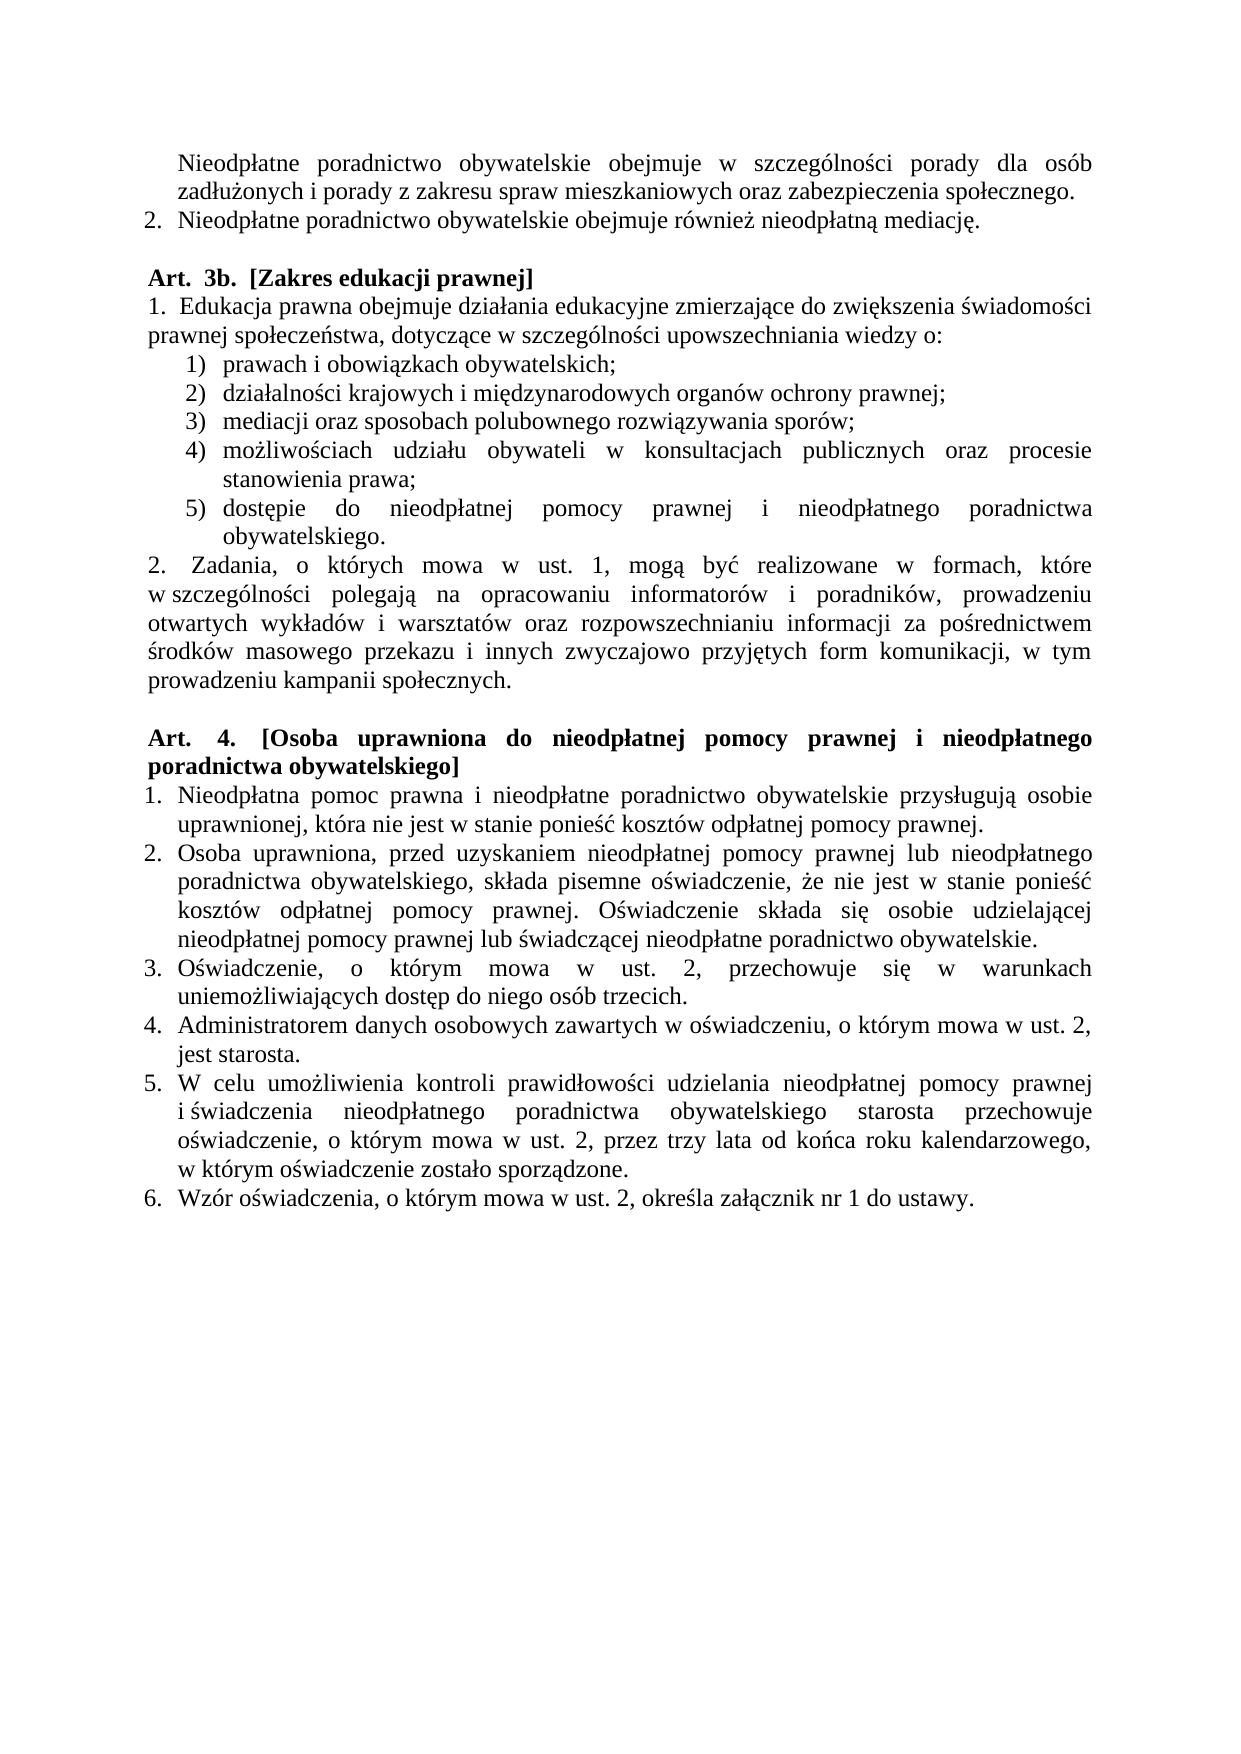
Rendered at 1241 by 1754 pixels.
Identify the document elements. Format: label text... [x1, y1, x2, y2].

text Art. 4. [Osoba uprawniona do nieodpłatnej pomocy prawnej i nieodpłatnego poradnictwa obywatelskiego] [148, 723, 1093, 780]
list Nieodpłatne poradnictwo obywatelskie obejmuje również nieodpłatną mediację. [162, 205, 1093, 234]
list prawach i obowiązkach obywatelskich; [185, 349, 1093, 378]
text Art. 3b. [Zakres edukacji prawnej] [148, 263, 1093, 291]
text 2. Zadania, o których mowa w ust. 1, mogą być realizowane w formach, które w szczególności polegają na opracowaniu informatorów i poradników, prowadzeniu otwartych wykładów i warsztatów oraz rozpowszechnianiu informacji za pośrednictwem środków masowego przekazu i innych zwyczajowo przyjętych form komunikacji, w tym prowadzeniu kampanii społecznych. [148, 550, 1093, 694]
list Administratorem danych osobowych zawartych w oświadczeniu, o którym mowa w ust. 2, jest starosta. [162, 1010, 1093, 1068]
list mediacji oraz sposobach polubownego rozwiązywania sporów; [185, 406, 1093, 435]
list działalności krajowych i międzynarodowych organów ochrony prawnej; [185, 378, 1093, 406]
list dostępie do nieodpłatnej pomocy prawnej i nieodpłatnego poradnictwa obywatelskiego. [185, 493, 1093, 550]
list Nieodpłatna pomoc prawna i nieodpłatne poradnictwo obywatelskie przysługują osobie uprawnionej, która nie jest w stanie ponieść kosztów odpłatnej pomocy prawnej. [162, 780, 1093, 838]
list W celu umożliwienia kontroli prawidłowości udzielania nieodpłatnej pomocy prawnej i świadczenia nieodpłatnego poradnictwa obywatelskiego starosta przechowuje oświadczenie, o którym mowa w ust. 2, przez trzy lata od końca roku kalendarzowego, w którym oświadczenie zostało sporządzone. [162, 1068, 1093, 1183]
list Wzór oświadczenia, o którym mowa w ust. 2, określa załącznik nr 1 do ustawy. [162, 1183, 1093, 1211]
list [162, 148, 1093, 205]
list Oświadczenie, o którym mowa w ust. 2, przechowuje się w warunkach uniemożliwiających dostęp do niego osób trzecich. [162, 953, 1093, 1010]
list Osoba uprawniona, przed uzyskaniem nieodpłatnej pomocy prawnej lub nieodpłatnego poradnictwa obywatelskiego, składa pisemne oświadczenie, że nie jest w stanie ponieść kosztów odpłatnej pomocy prawnej. Oświadczenie składa się osobie udzielającej nieodpłatnej pomocy prawnej lub świadczącej nieodpłatne poradnictwo obywatelskie. [162, 838, 1093, 953]
list możliwościach udziału obywateli w konsultacjach publicznych oraz procesie stanowienia prawa; [185, 435, 1093, 493]
text 1. Edukacja prawna obejmuje działania edukacyjne zmierzające do zwiększenia świadomości prawnej społeczeństwa, dotyczące w szczególności upowszechniania wiedzy o: [148, 291, 1093, 349]
